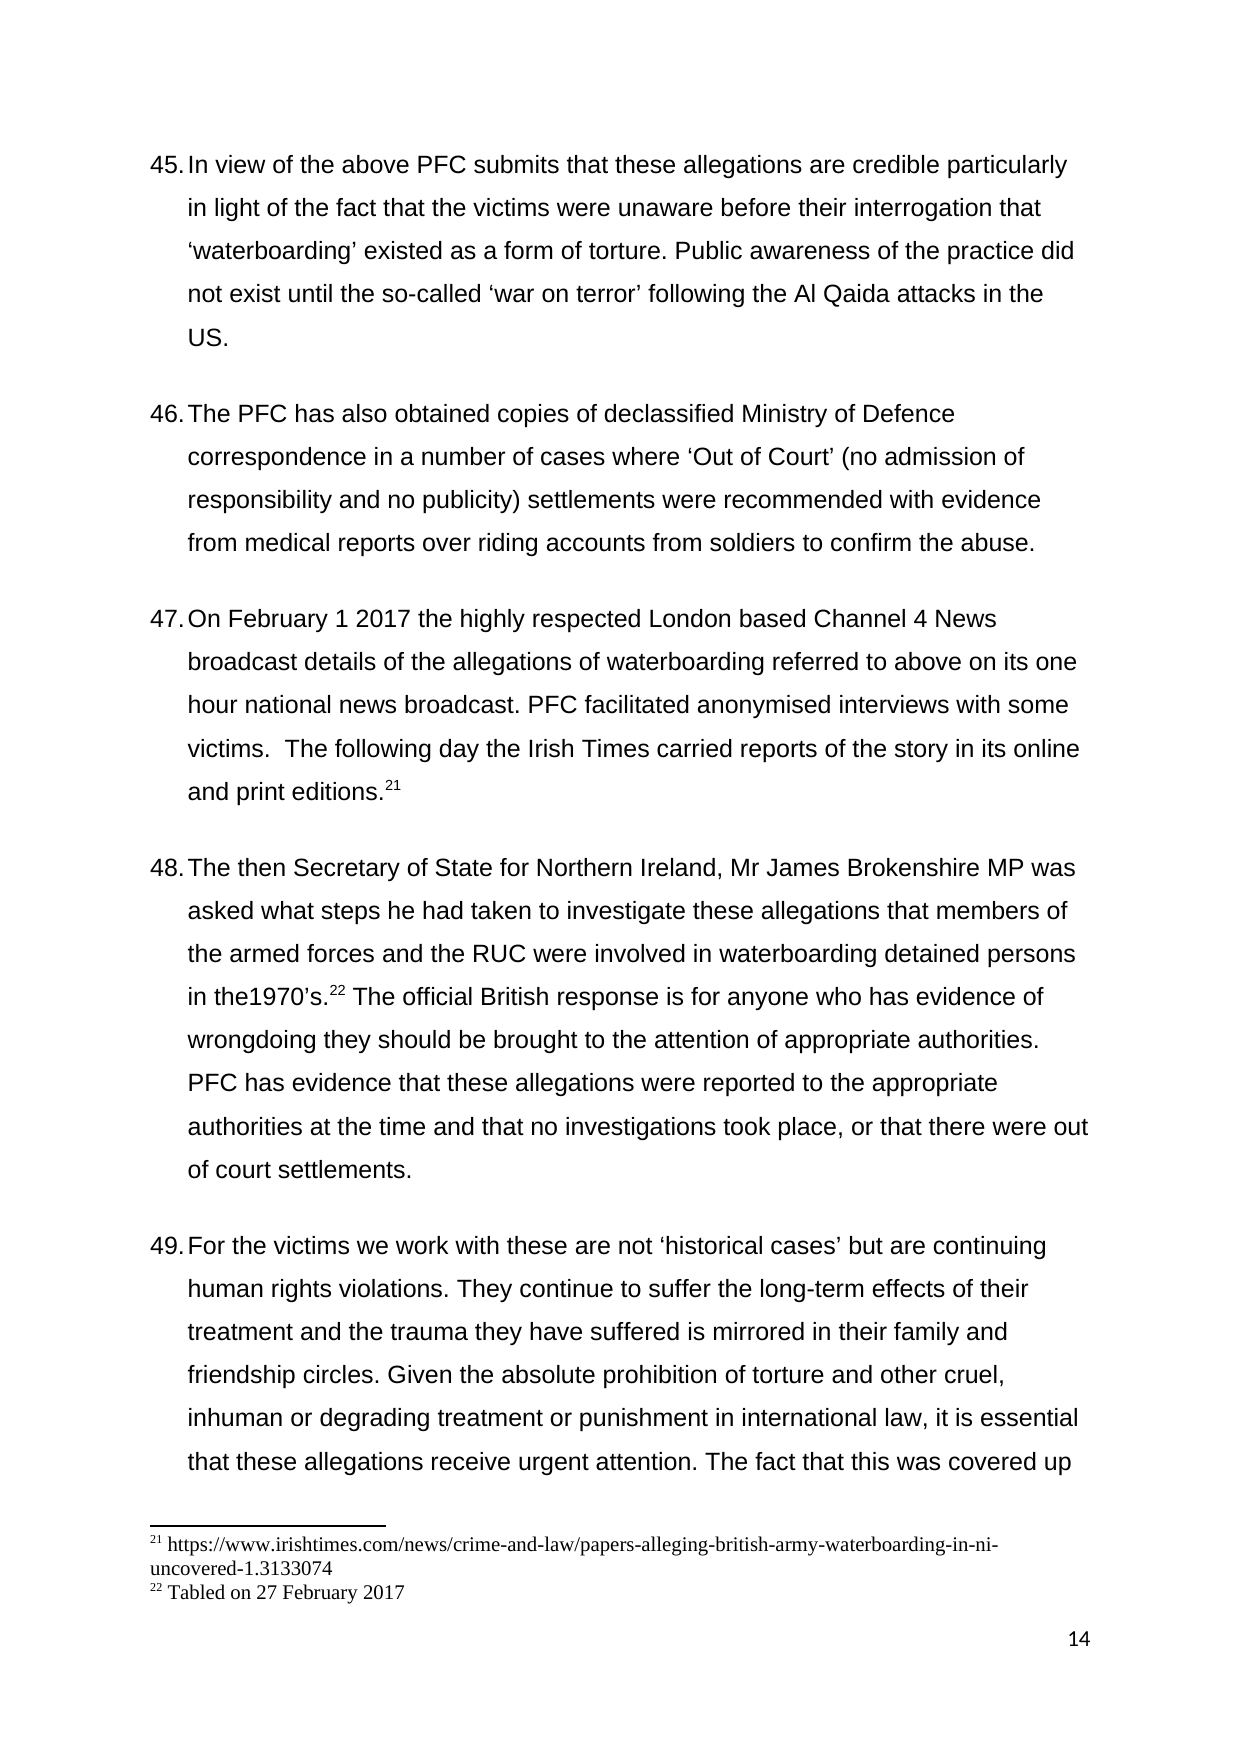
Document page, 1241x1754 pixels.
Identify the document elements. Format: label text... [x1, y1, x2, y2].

list In view of the above PFC submits that these allegations are credible particularly in light of the fact that the victims were unaware before their interrogation that ‘waterboarding’ existed as a form of torture. Public awareness of the practice did not exist until the so-called ‘war on terror’ following the Al Qaida attacks in the US. [150, 150, 1090, 351]
list The then Secretary of State for Northern Ireland, Mr James Brokenshire MP was asked what steps he had taken to investigate these allegations that members of the armed forces and the RUC were involved in waterboarding detained persons in the1970’s. The official British response is for anyone who has evidence of wrongdoing they should be brought to the attention of appropriate authorities. PFC has evidence that these allegations were reported to the appropriate authorities at the time and that no investigations took place, or that there were out of court settlements. [150, 853, 1090, 1183]
list On February 1 2017 the highly respected London based Channel 4 News broadcast details of the allegations of waterboarding referred to above on its one hour national news broadcast. PFC facilitated anonymised interviews with some victims. The following day the Irish Times carried reports of the story in its online and print editions. [150, 604, 1090, 805]
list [150, 1231, 1090, 1475]
list The PFC has also obtained copies of declassified Ministry of Defence correspondence in a number of cases where ‘Out of Court’ (no admission of responsibility and no publicity) settlements were recommended with evidence from medical reports over riding accounts from soldiers to confirm the abuse. [150, 399, 1090, 557]
